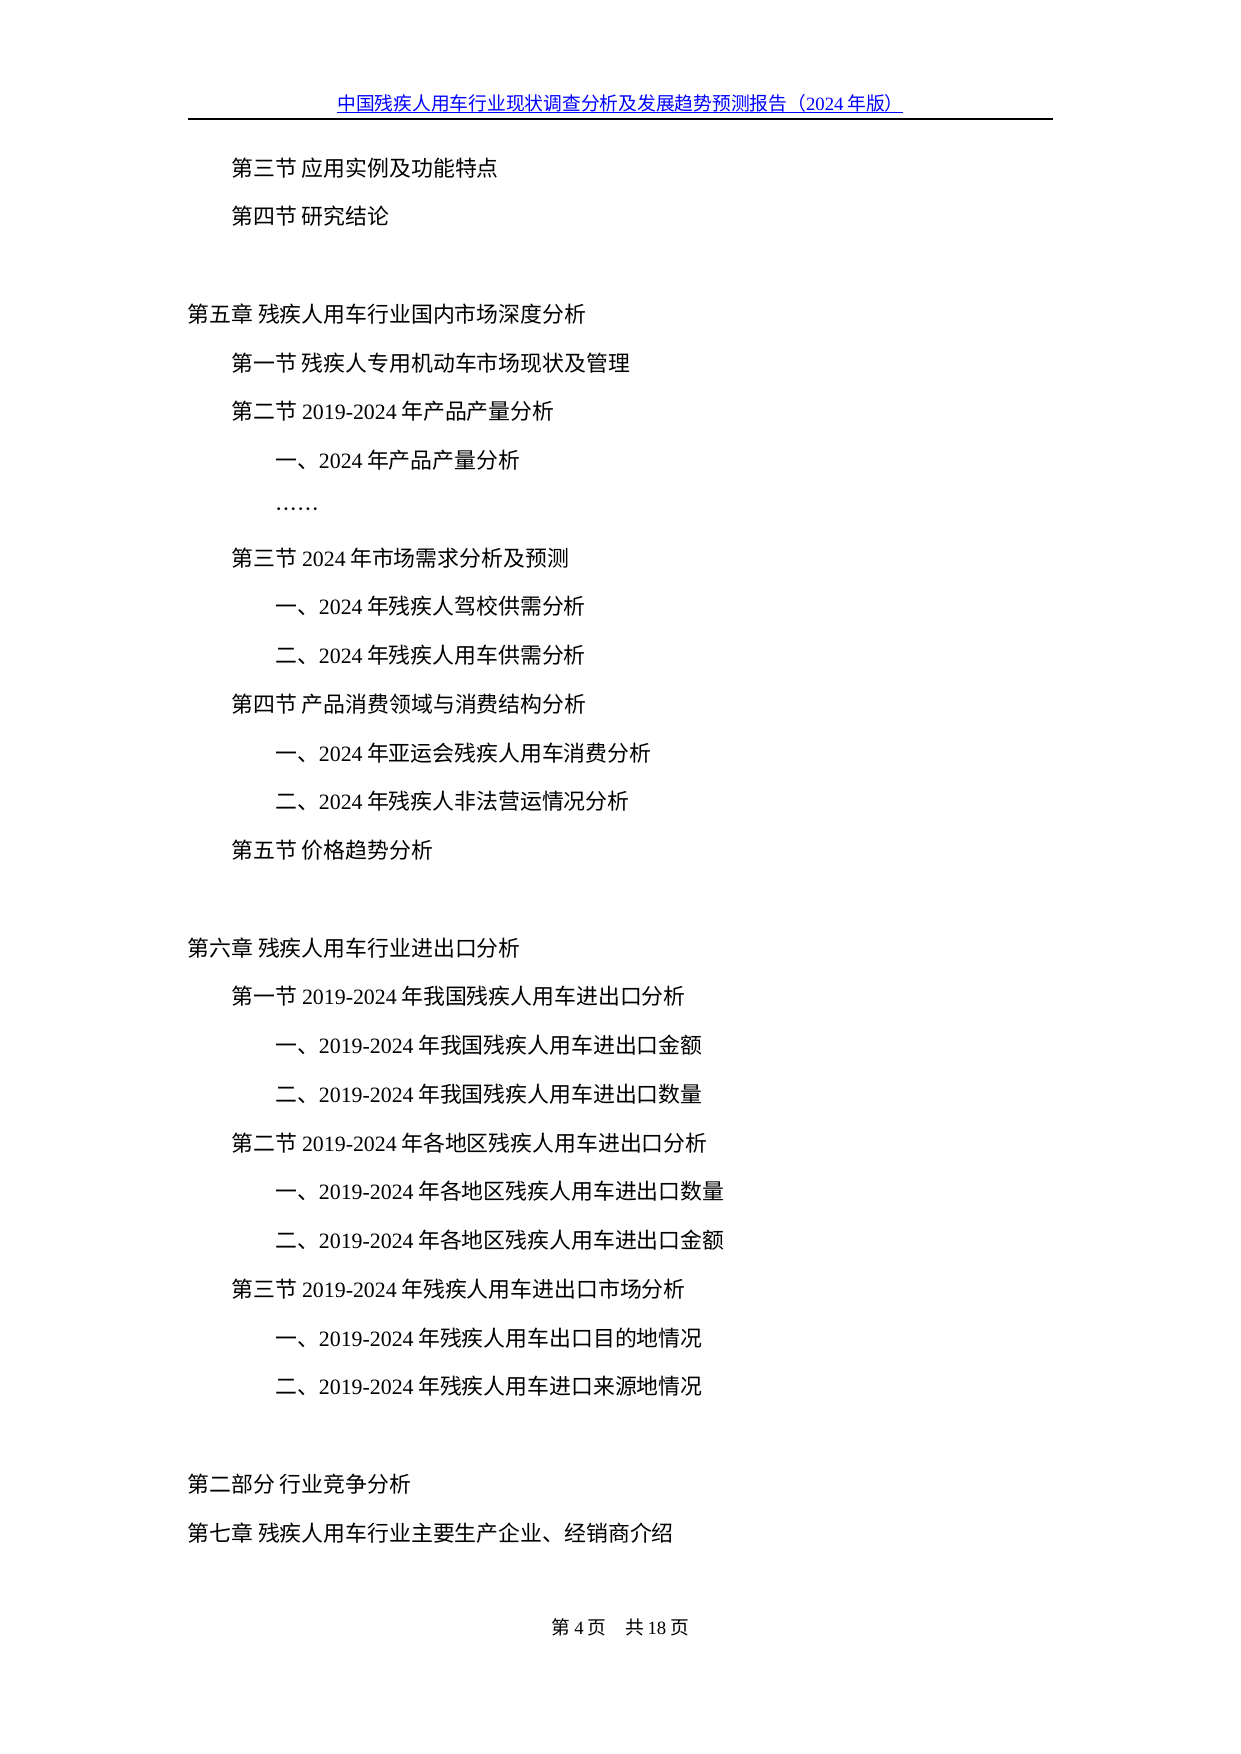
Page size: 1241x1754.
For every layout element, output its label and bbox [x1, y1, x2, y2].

text [187, 150, 1053, 1548]
